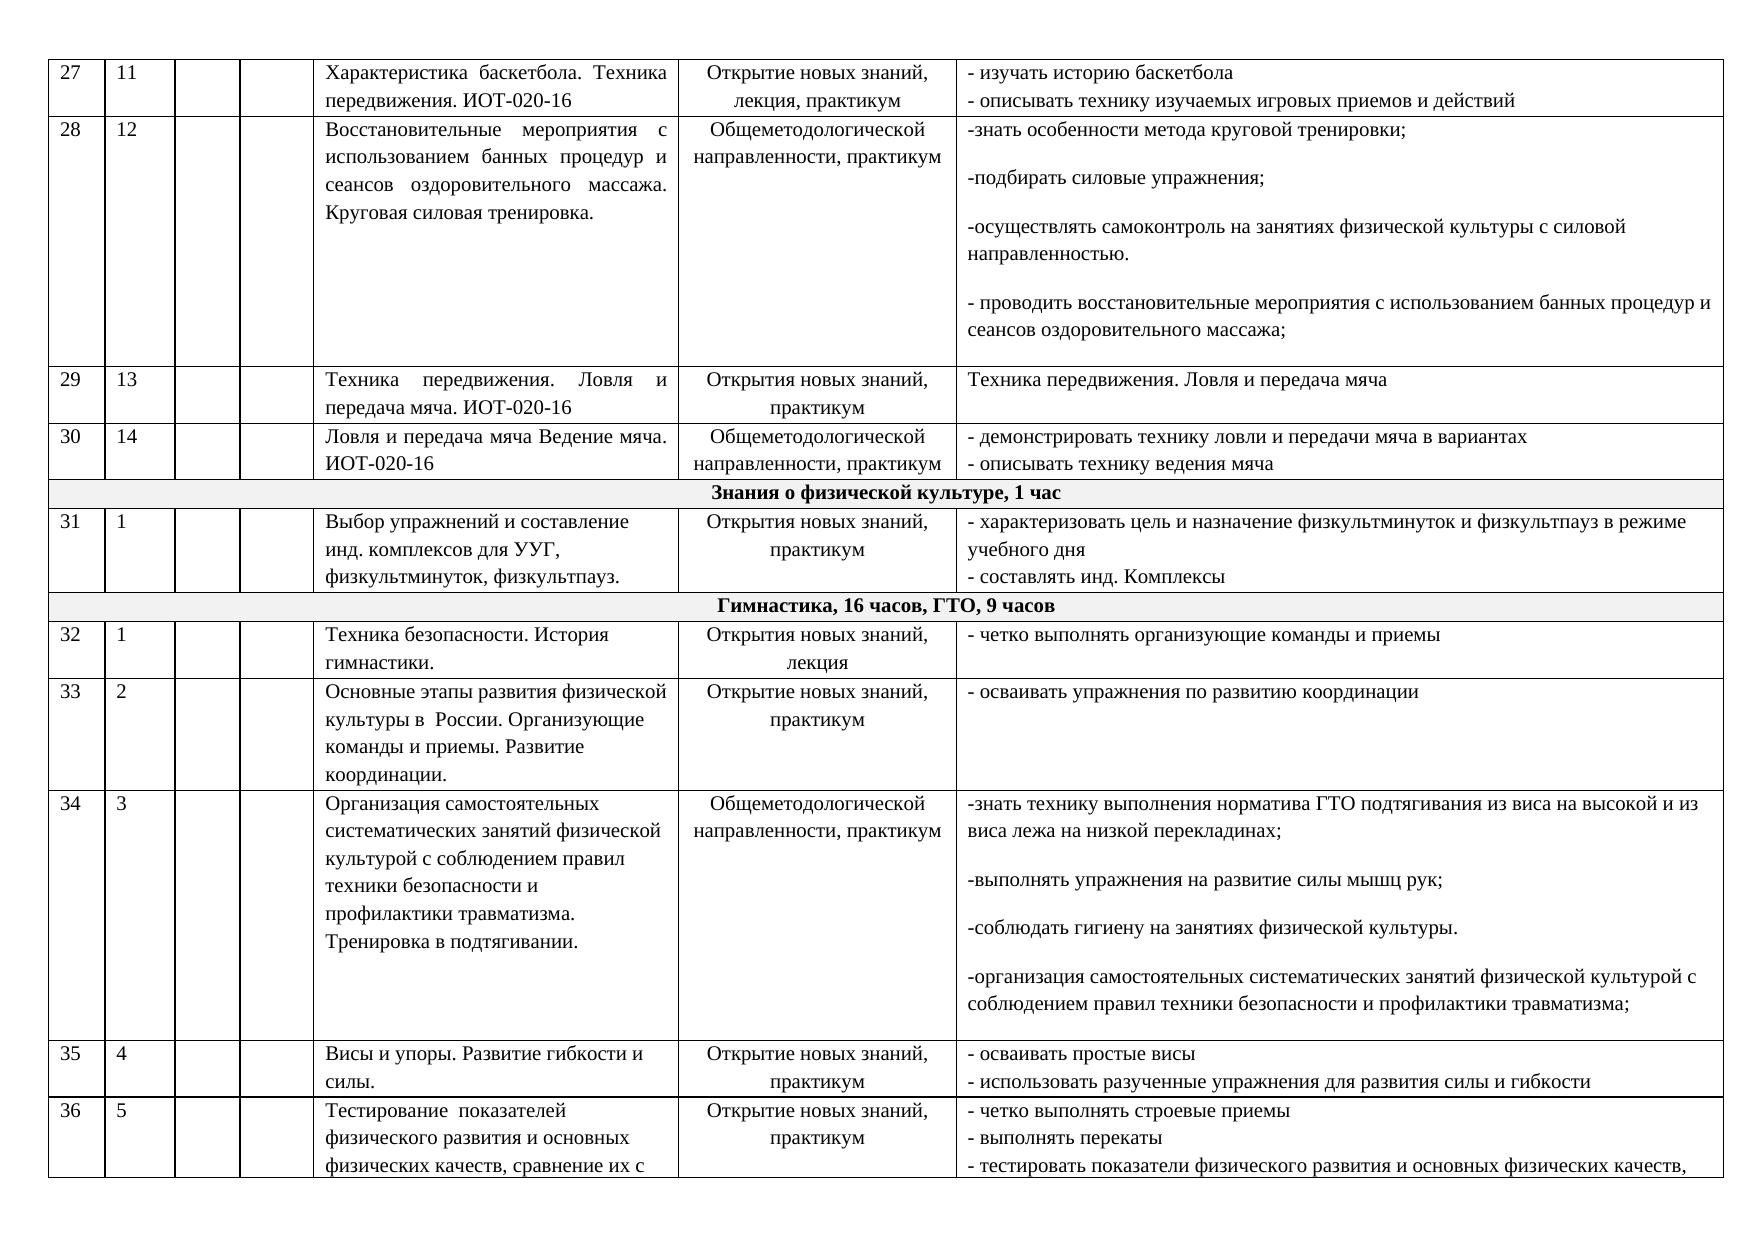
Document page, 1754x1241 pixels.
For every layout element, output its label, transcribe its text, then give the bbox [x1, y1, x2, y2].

table_cell Открытие новых знаний, практикум [679, 679, 956, 789]
table_cell Открытие новых знаний, лекция, практикум [679, 60, 956, 116]
table_cell 11 [106, 60, 174, 116]
table_cell [176, 622, 239, 678]
table_cell [241, 424, 313, 479]
table_cell [241, 509, 313, 592]
table_cell 5 [106, 1098, 174, 1177]
table_cell - характеризовать цель и назначение физкультминуток и физкультпауз в режиме учебного дня - составлять инд. Комплексы [957, 509, 1723, 592]
table_cell Открытие новых знаний, практикум [679, 1041, 956, 1096]
table_cell -знать особенности метода круговой тренировки; -подбирать силовые упражнения; -осуществлять самоконтроль на занятиях физической культуры с силовой направленностью. - проводить восстановительные мероприятия с использованием банных процедур и сеансов оздоровительного массажа; [957, 117, 1723, 366]
table_cell [176, 679, 239, 789]
table_cell [241, 1098, 313, 1177]
table_cell Выбор упражнений и составление инд. комплексов для УУГ, физкультминуток, физкультпауз. [314, 509, 678, 592]
table_cell 3 [106, 791, 174, 1040]
table_cell [241, 367, 313, 423]
table_cell 32 [49, 622, 104, 678]
table_cell Техника безопасности. История гимнастики. [314, 622, 678, 678]
table_cell [176, 791, 239, 1040]
table_cell Техника передвижения. Ловля и передача мяча. ИОТ-020-16 [314, 367, 678, 423]
table_cell Организация самостоятельных систематических занятий физической культурой с соблюдением правил техники безопасности и профилактики травматизма. Тренировка в подтягивании. [314, 791, 678, 1040]
table_cell Общеметодологической направленности, практикум [679, 791, 956, 1040]
table_cell [176, 367, 239, 423]
table_cell [176, 117, 239, 366]
table_cell 36 [49, 1098, 104, 1177]
table_cell Общеметодологической направленности, практикум [679, 117, 956, 366]
table_cell [176, 60, 239, 116]
table_cell - четко выполнять организующие команды и приемы [957, 622, 1723, 678]
table_cell - изучать историю баскетбола - описывать технику изучаемых игровых приемов и действий [957, 60, 1723, 116]
table_cell [241, 622, 313, 678]
table_cell -знать технику выполнения норматива ГТО подтягивания из виса на высокой и из виса лежа на низкой перекладинах; -выполнять упражнения на развитие силы мышц рук; -соблюдать гигиену на занятиях физической культуры. -организация самостоятельных систематических занятий физической культурой с соблюдением правил техники безопасности и профилактики травматизма; [957, 791, 1723, 1040]
table_cell [241, 679, 313, 789]
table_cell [679, 1098, 956, 1177]
table_cell 12 [106, 117, 174, 366]
table_cell - демонстрировать технику ловли и передачи мяча в вариантах - описывать технику ведения мяча [957, 424, 1723, 479]
table_cell Открытия новых знаний, практикум [679, 367, 956, 423]
table_cell Открытия новых знаний, лекция [679, 622, 956, 678]
table_cell 30 [49, 424, 104, 479]
table_cell [241, 1041, 313, 1096]
table_cell 33 [49, 679, 104, 789]
table_cell 34 [49, 791, 104, 1040]
table_cell 4 [106, 1041, 174, 1096]
table_cell [241, 117, 313, 366]
table_cell [241, 60, 313, 116]
table_cell - осваивать простые висы - использовать разученные упражнения для развития силы и гибкости [957, 1041, 1723, 1096]
table_cell 27 [49, 60, 104, 116]
table_cell Ловля и передача мяча Ведение мяча. ИОТ-020-16 [314, 424, 678, 479]
table_cell Гимнастика, 16 часов, ГТО, 9 часов [49, 593, 1723, 621]
table_cell 2 [106, 679, 174, 789]
table_cell 1 [106, 622, 174, 678]
table_cell 35 [49, 1041, 104, 1096]
table_cell - осваивать упражнения по развитию координации [957, 679, 1723, 789]
table_cell 28 [49, 117, 104, 366]
table_cell Характеристика баскетбола. Техника передвижения. ИОТ-020-16 [314, 60, 678, 116]
table_cell [176, 424, 239, 479]
table_cell Общеметодологической направленности, практикум [679, 424, 956, 479]
table_cell 29 [49, 367, 104, 423]
table_cell [241, 791, 313, 1040]
table_cell Основные этапы развития физической культуры в России. Организующие команды и приемы. Развитие координации. [314, 679, 678, 789]
table_cell Восстановительные мероприятия с использованием банных процедур и сеансов оздоровительного массажа. Круговая силовая тренировка. [314, 117, 678, 366]
table_cell Знания о физической культуре, 1 час [49, 480, 1723, 508]
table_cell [314, 1098, 678, 1177]
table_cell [957, 1098, 1723, 1177]
table_cell Техника передвижения. Ловля и передача мяча [957, 367, 1723, 423]
table_cell Открытия новых знаний, практикум [679, 509, 956, 592]
table_cell 31 [49, 509, 104, 592]
table_cell 13 [106, 367, 174, 423]
table_cell 14 [106, 424, 174, 479]
table_cell [176, 509, 239, 592]
table_cell [176, 1041, 239, 1096]
table_cell 1 [106, 509, 174, 592]
table_cell Висы и упоры. Развитие гибкости и силы. [314, 1041, 678, 1096]
table_cell [176, 1098, 239, 1177]
